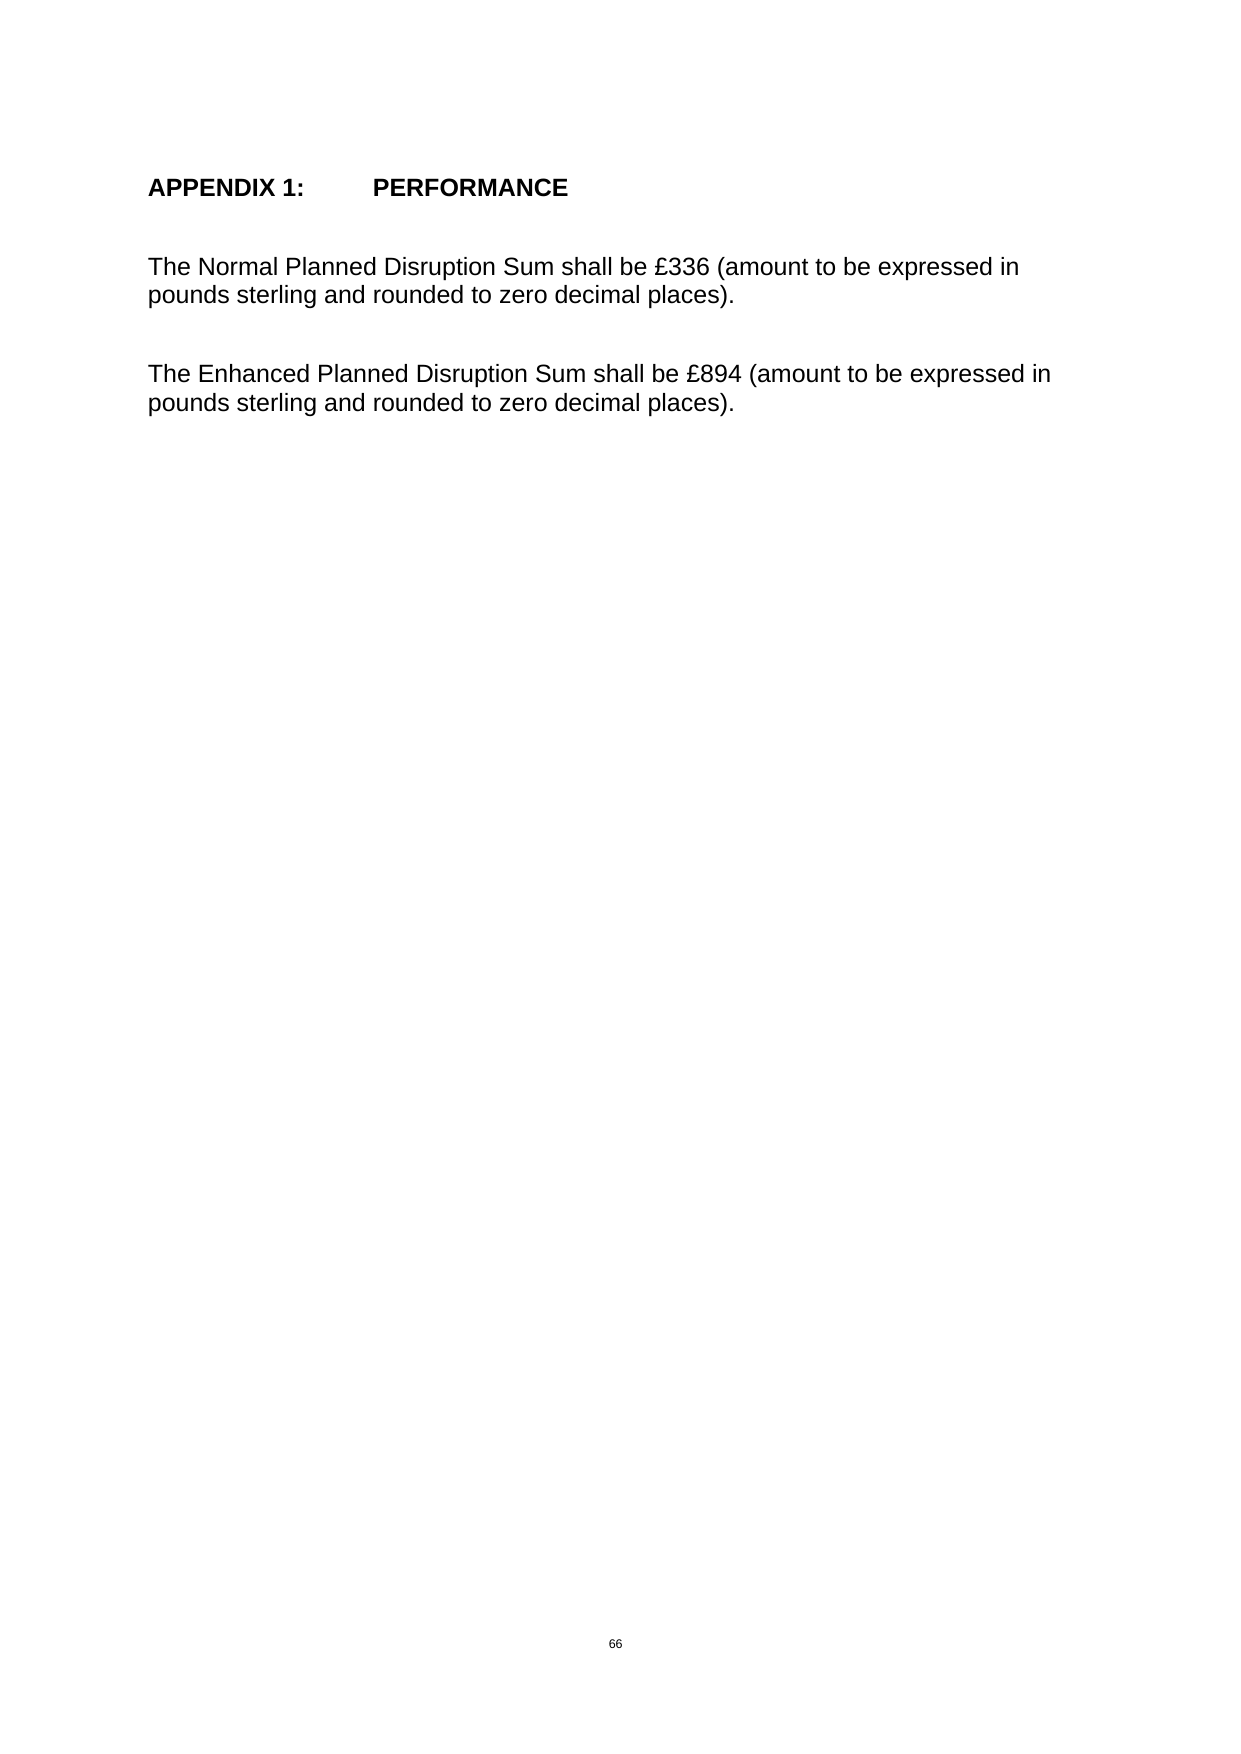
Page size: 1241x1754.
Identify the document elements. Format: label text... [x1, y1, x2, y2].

text The Enhanced Planned Disruption Sum shall be £894 (amount to be expressed in pounds sterling and rounded to zero decimal places). [148, 359, 1092, 416]
text The Normal Planned Disruption Sum shall be £336 (amount to be expressed in pounds sterling and rounded to zero decimal places). [148, 251, 1092, 309]
text Appendix 1: Performance [148, 173, 1092, 201]
